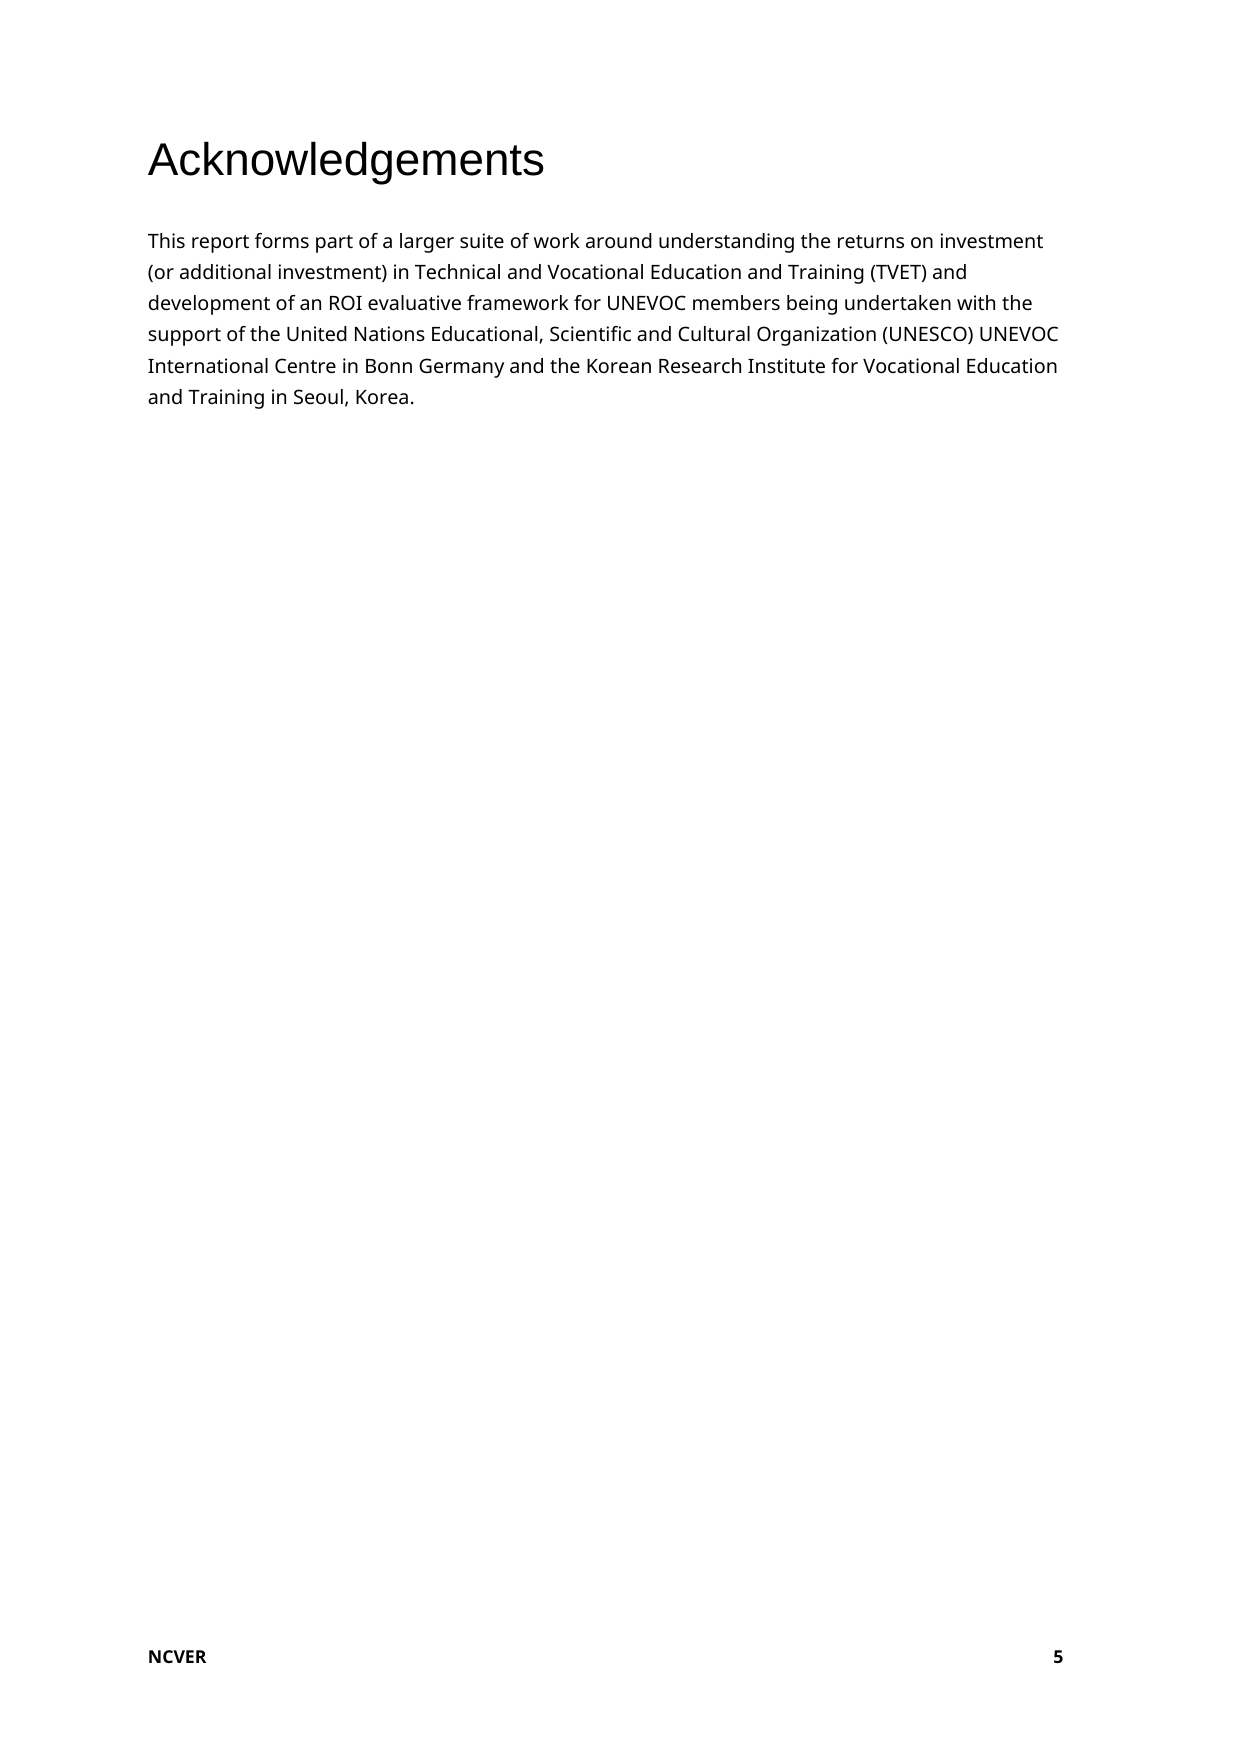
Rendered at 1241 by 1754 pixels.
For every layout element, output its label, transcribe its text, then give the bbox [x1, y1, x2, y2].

subtitle Acknowledgements [148, 133, 1063, 186]
text This report forms part of a larger suite of work around understanding the returns on investment (or additional investment) in Technical and Vocational Education and Training (TVET) and development of an ROI evaluative framework for UNEVOC members being undertaken with the support of the United Nations Educational, Scientific and Cultural Organization (UNESCO) UNEVOC International Centre in Bonn Germany and the Korean Research Institute for Vocational Education and Training in Seoul, Korea. [148, 223, 1063, 411]
